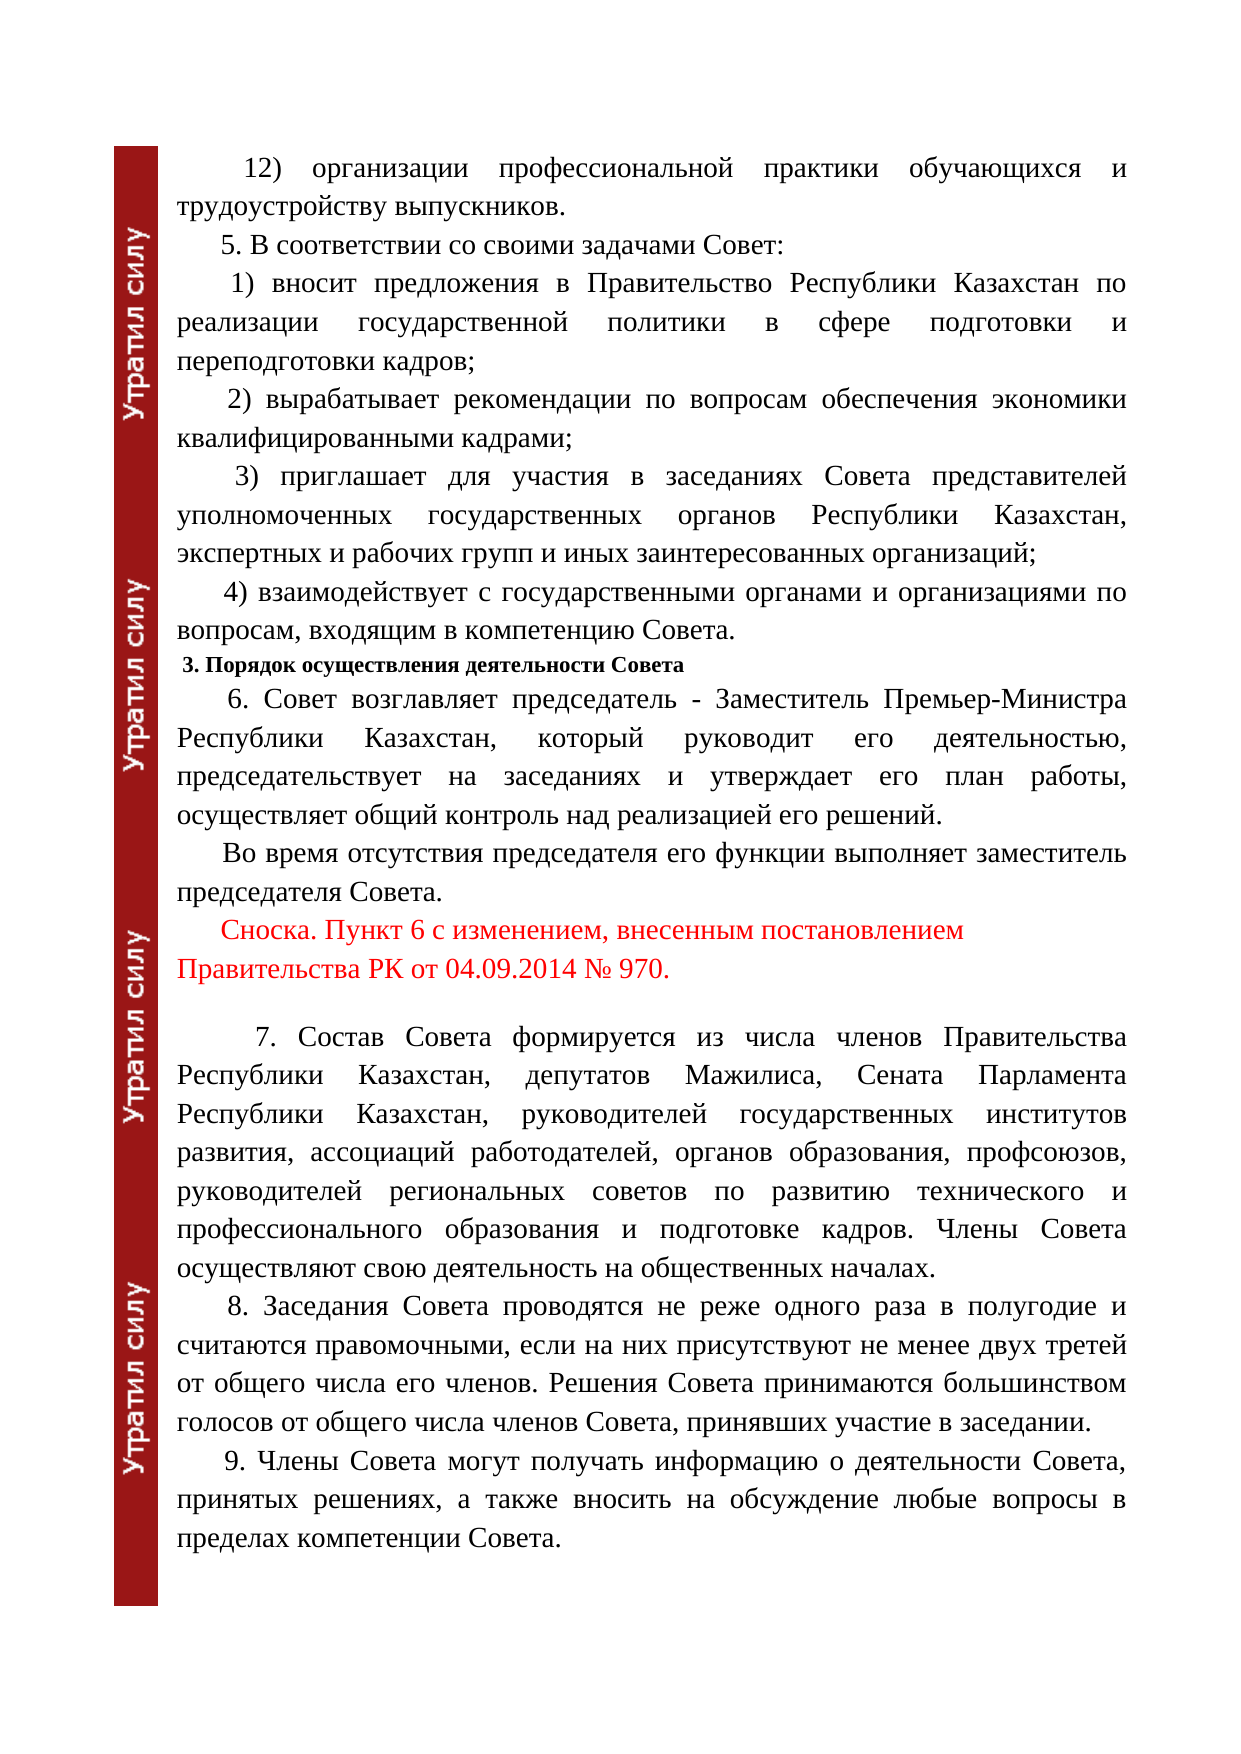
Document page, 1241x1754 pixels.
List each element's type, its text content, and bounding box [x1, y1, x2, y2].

picture [114, 677, 158, 681]
picture [114, 261, 158, 266]
picture [114, 907, 158, 912]
picture [114, 376, 158, 381]
picture [114, 646, 158, 651]
text 8. Заседания Совета проводятся не реже одного раза в полугодие и считаются правомочными, если на них присутствуют не менее двух третей от общего числа его членов. Решения Совета принимаются большинством голосов от общего числа членов Совета, принявших участие в заседании. [112, 1288, 1128, 1438]
picture [114, 146, 158, 150]
text 5. В соответствии со своими задачами Совет: [112, 227, 1128, 261]
text 7. Состав Совета формируется из числа членов Правительства Республики Казахстан, депутатов Мажилиса, Сената Парламента Республики Казахстан, руководителей государственных институтов развития, ассоциаций работодателей, органов образования, профсоюзов, руководителей региональных советов по развитию технического и профессионального образования и подготовке кадров. Члены Совета осуществляют свою деятельность на общественных началах. [112, 1019, 1128, 1283]
text 4) взаимодействует с государственными органами и организациями по вопросам, входящим в компетенцию Совета. [112, 574, 1128, 646]
picture [114, 222, 158, 227]
picture [114, 1438, 158, 1443]
picture [114, 1283, 158, 1288]
picture [114, 1015, 158, 1019]
text 6. Совет возглавляет председатель - Заместитель Премьер-Министра Республики Казахстан, который руководит его деятельностью, председательствует на заседаниях и утверждает его план работы, осуществляет общий контроль над реализацией его решений. [112, 681, 1128, 830]
text 12) организации профессиональной практики обучающихся и трудоустройству выпускников. [112, 150, 1128, 222]
text 9. Члены Совета могут получать информацию о деятельности Совета, принятых решениях, а также вносить на обсуждение любые вопросы в пределах компетенции Совета. [112, 1443, 1128, 1553]
text 3) приглашает для участия в заседаниях Совета представителей уполномоченных государственных органов Республики Казахстан, экспертных и рабочих групп и иных заинтересованных организаций; [112, 458, 1128, 569]
text 2) вырабатывает рекомендации по вопросам обеспечения экономики квалифицированными кадрами; [112, 381, 1128, 453]
picture [114, 830, 158, 835]
text 1) вносит предложения в Правительство Республики Казахстан по реализации государственной политики в сфере подготовки и переподготовки кадров; [112, 266, 1128, 376]
picture [114, 569, 158, 574]
picture [114, 1553, 158, 1606]
text Сноска. Пункт 6 с изменением, внесенным постановлением Правительства РК от 04.09.2014 № 970. [112, 912, 1128, 1015]
text Во время отсутствия председателя его функции выполняет заместитель председателя Совета. [112, 835, 1128, 907]
picture [114, 453, 158, 458]
text 3. Порядок осуществления деятельности Совета [112, 651, 1128, 677]
